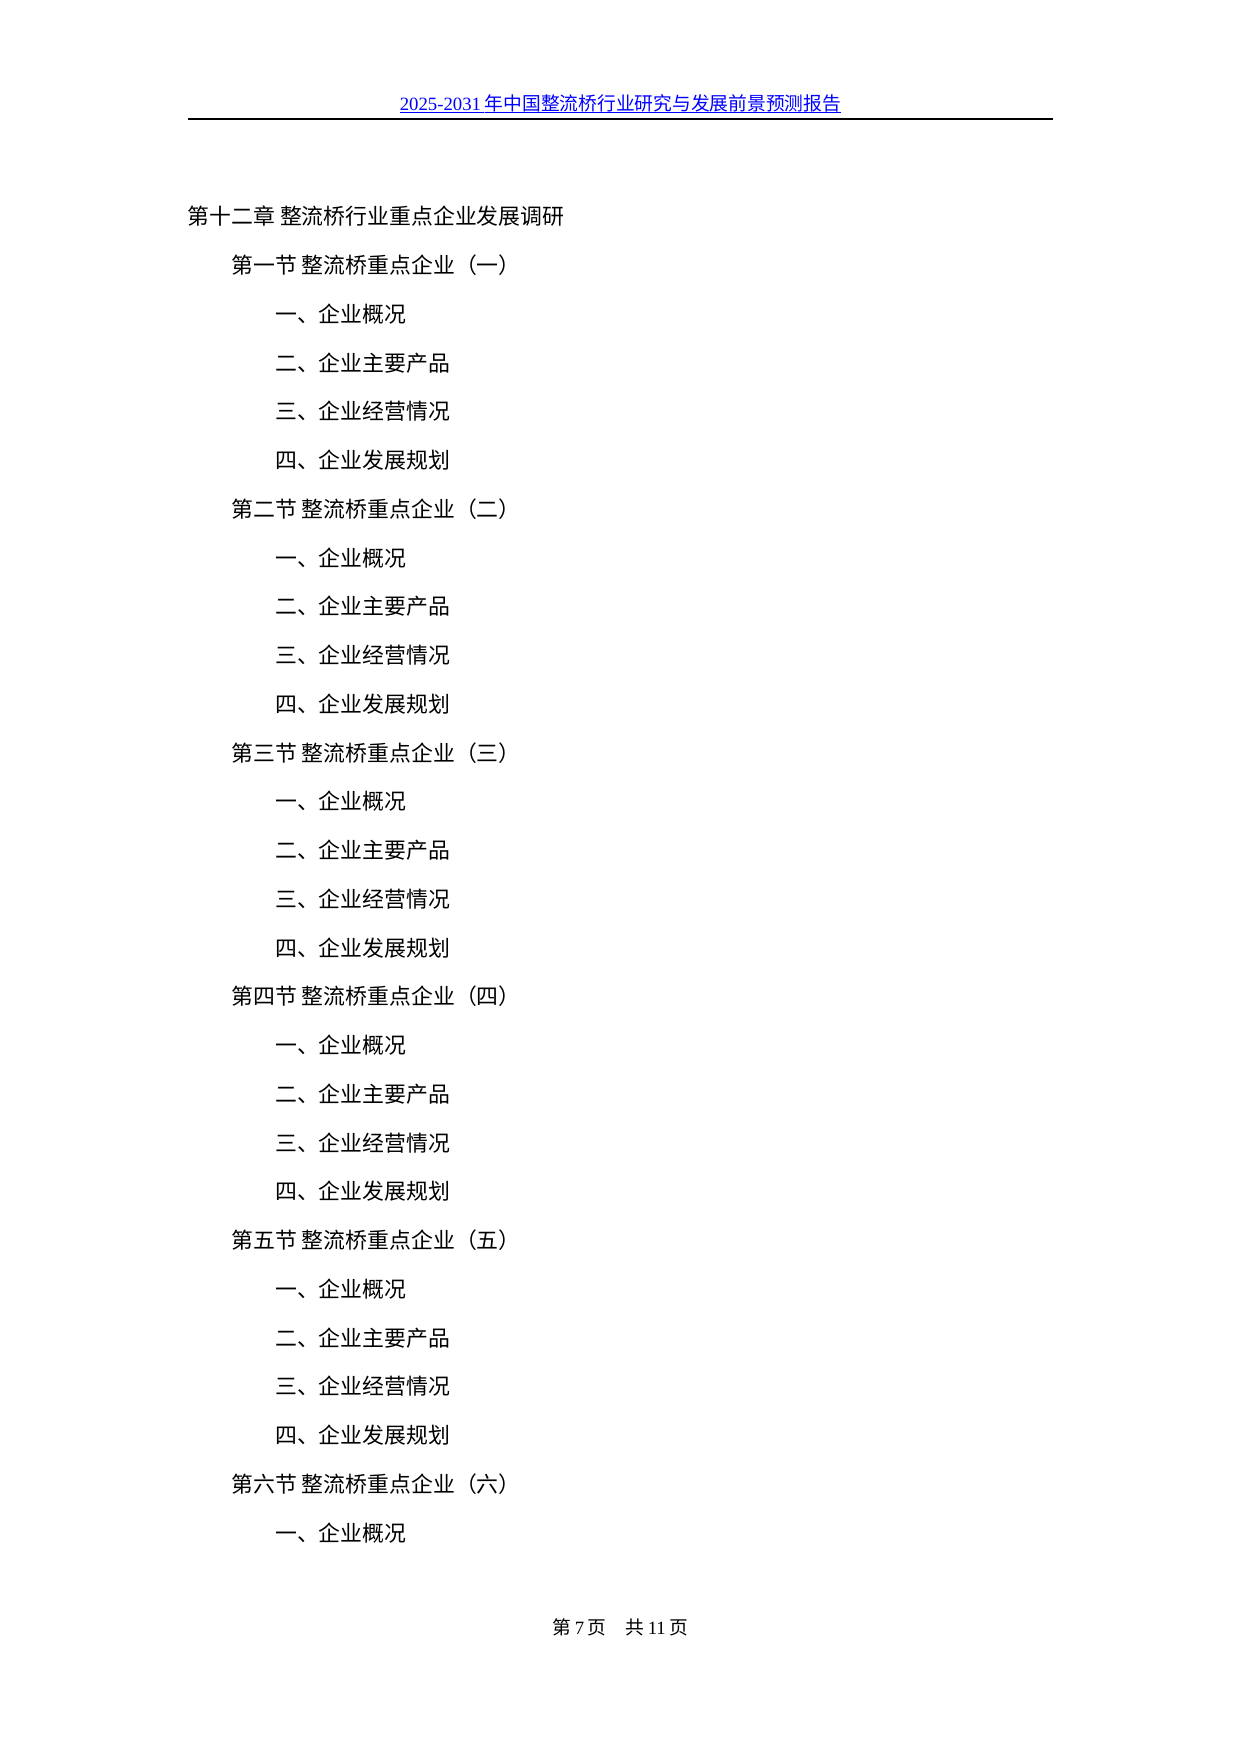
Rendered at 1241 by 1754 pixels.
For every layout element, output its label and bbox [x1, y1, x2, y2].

text [187, 150, 1053, 1548]
